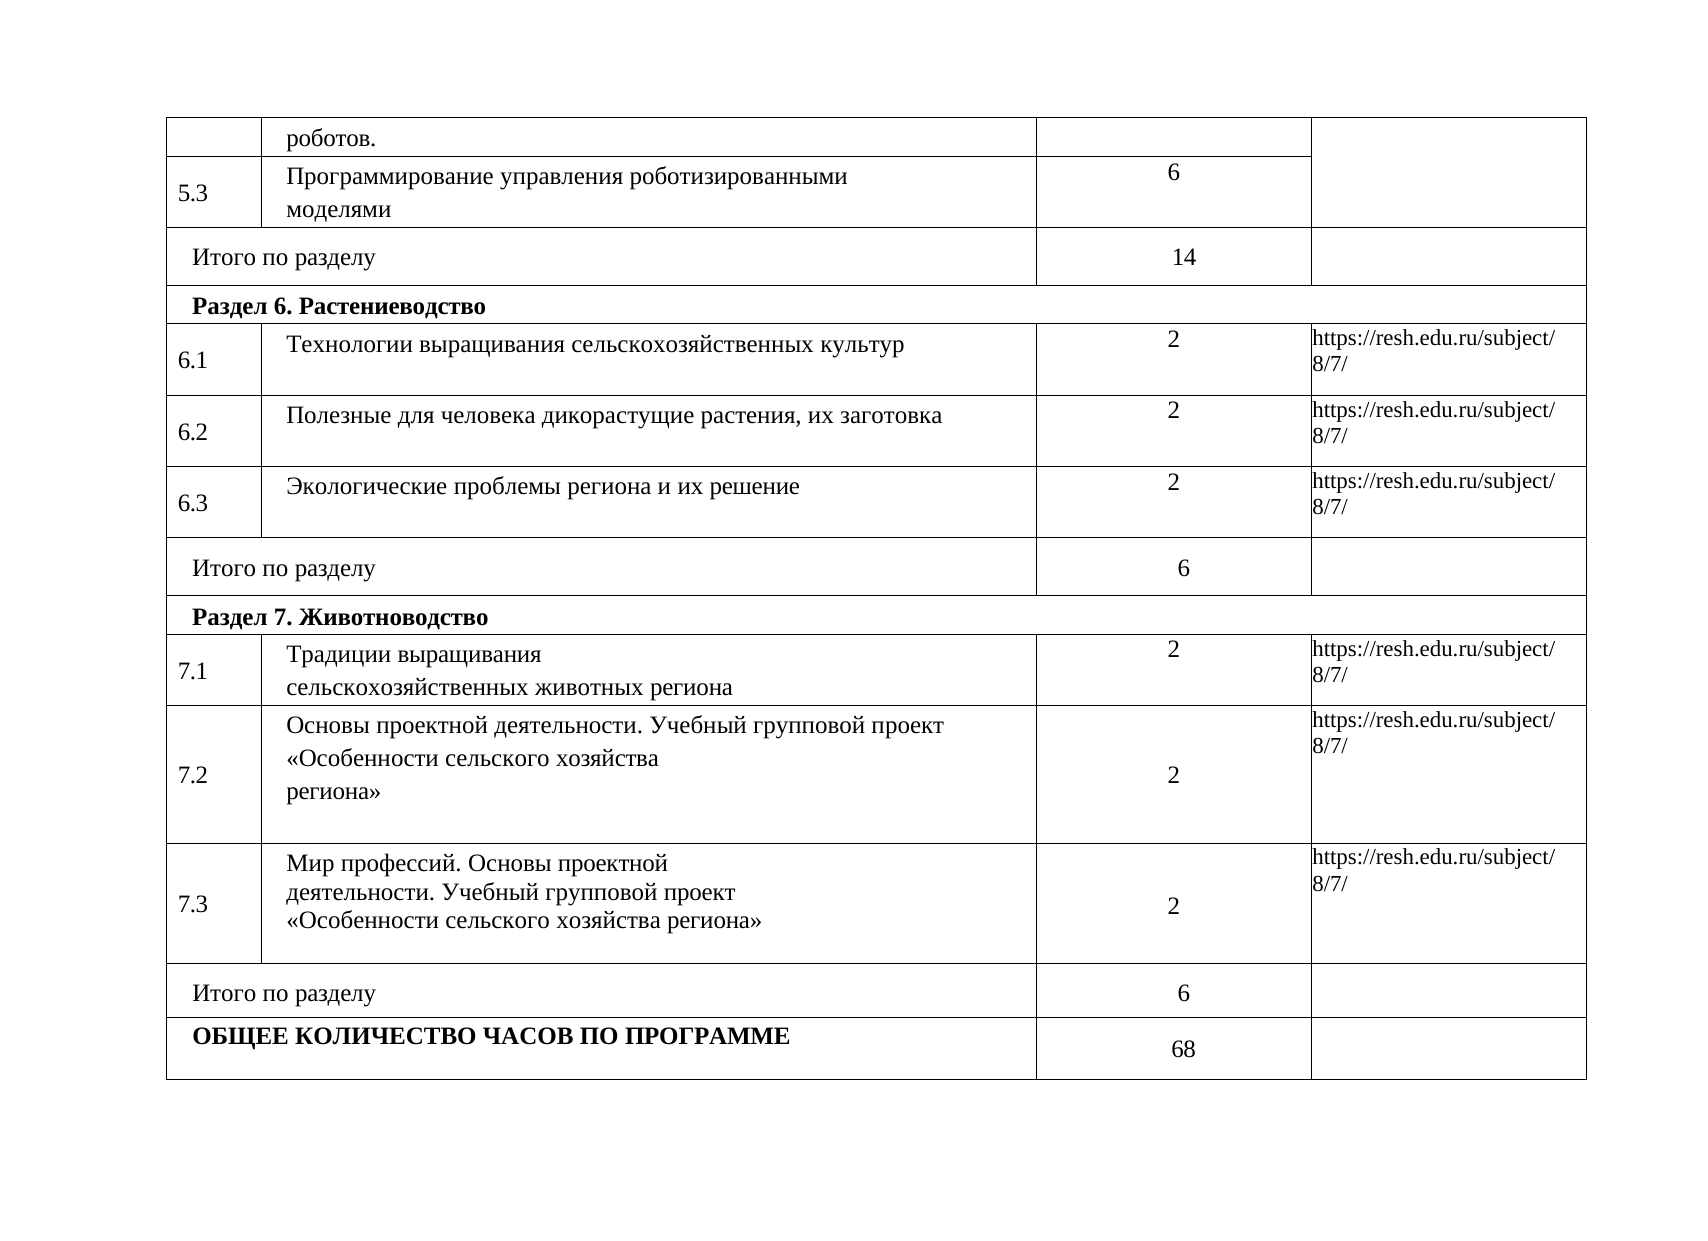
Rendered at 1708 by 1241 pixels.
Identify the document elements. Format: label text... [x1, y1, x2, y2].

table_cell 6.1 [167, 324, 261, 394]
table_cell 2 [1037, 324, 1311, 394]
table_cell https://resh.edu.ru/subject/8/7/ [1312, 706, 1586, 842]
table_cell [1312, 538, 1586, 595]
table_cell 6.2 [167, 396, 261, 466]
table_cell [1312, 964, 1586, 1017]
table_cell [1312, 1018, 1586, 1079]
table_cell ОБЩЕЕ КОЛИЧЕСТВО ЧАСОВ ПО ПРОГРАММЕ [167, 1018, 1036, 1079]
table_cell Основы проектной деятельности. Учебный групповой проект «Особенности сельского хозяйства региона» [262, 706, 1036, 842]
table_cell 7.1 [167, 635, 261, 705]
table_cell 6 [1037, 538, 1311, 595]
table_cell [1312, 228, 1586, 285]
table_cell https://resh.edu.ru/subject/8/7/ [1312, 396, 1586, 466]
table_cell Полезные для человека дикорастущие растения, их заготовка [262, 396, 1036, 466]
table_cell 7.3 [167, 844, 261, 963]
table_cell 7.2 [167, 706, 261, 842]
table_cell 5.3 [167, 157, 261, 227]
table_cell Мир профессий. Основы проектной деятельности. Учебный групповой проект «Особенности сельского хозяйства региона» [262, 844, 1036, 963]
table_cell 2 [1037, 844, 1311, 963]
table_cell https://resh.edu.ru/subject/8/7/ [1312, 467, 1586, 537]
table_cell Технологии выращивания сельскохозяйственных культур [262, 324, 1036, 394]
table_cell 68 [1037, 1018, 1311, 1079]
table_cell 14 [1037, 228, 1311, 285]
table_cell 2 [1037, 396, 1311, 466]
table_cell 2 [1037, 467, 1311, 537]
table_header [167, 118, 261, 156]
table_cell 6 [1037, 964, 1311, 1017]
table_cell Итого по разделу [167, 964, 1036, 1017]
table_cell Традиции выращивания сельскохозяйственных животных региона [262, 635, 1036, 705]
table_cell Итого по разделу [167, 228, 1036, 285]
table_cell 6 [1037, 157, 1311, 227]
table_cell Раздел 6. Растениеводство [167, 286, 1586, 323]
table_cell 6.3 [167, 467, 261, 537]
table_cell Программирование управления роботизированными моделями [262, 157, 1036, 227]
table_cell 2 [1037, 706, 1311, 842]
table_cell https://resh.edu.ru/subject/8/7/ [1312, 324, 1586, 394]
table_header [1312, 118, 1586, 227]
table_cell 2 [1037, 635, 1311, 705]
table_cell https://resh.edu.ru/subject/8/7/ [1312, 635, 1586, 705]
table_cell Итого по разделу [167, 538, 1036, 595]
table_cell https://resh.edu.ru/subject/8/7/ [1312, 844, 1586, 963]
table_cell Раздел 7. Животноводство [167, 596, 1586, 633]
table_cell Экологические проблемы региона и их решение [262, 467, 1036, 537]
table_header роботов. [262, 118, 1036, 156]
table_header [1037, 118, 1311, 156]
